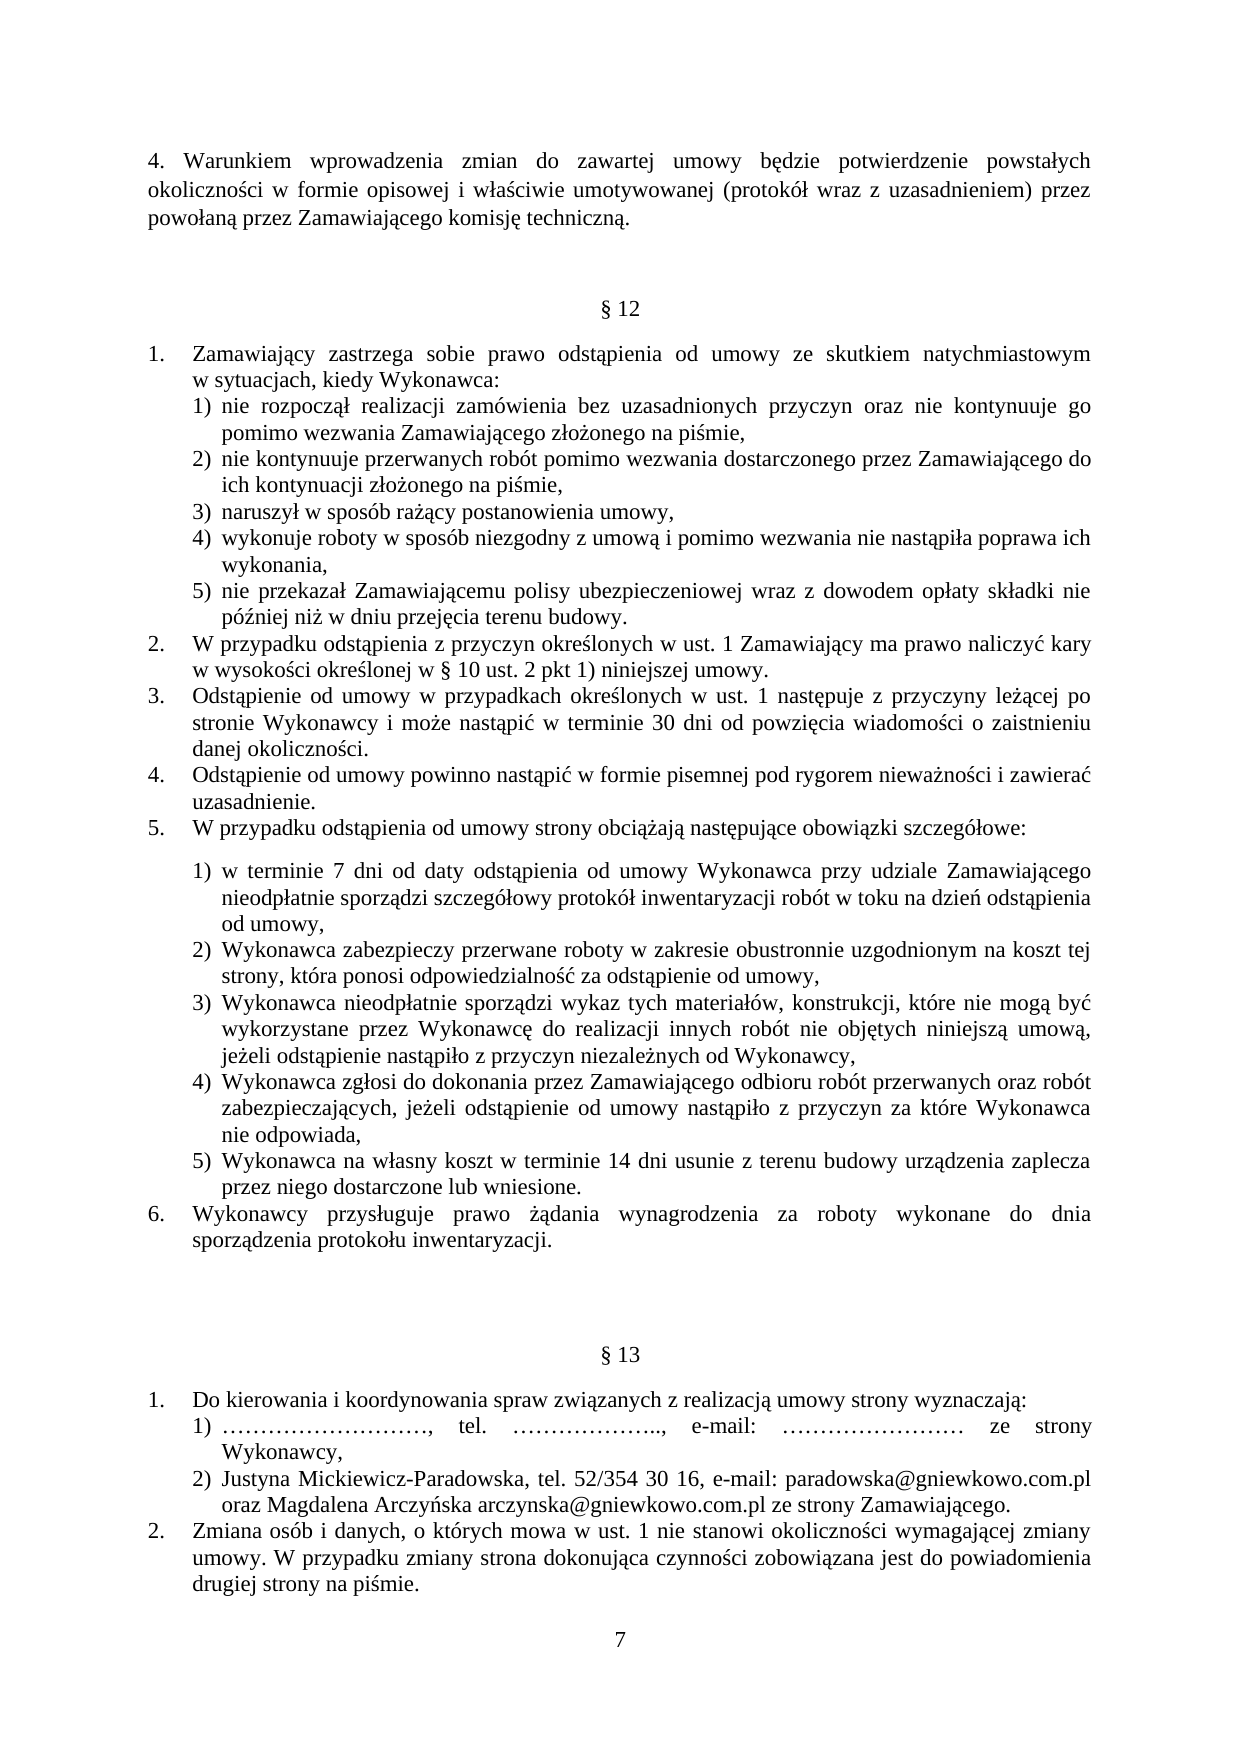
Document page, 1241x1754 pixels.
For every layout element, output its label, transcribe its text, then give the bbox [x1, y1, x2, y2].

list nie rozpoczął realizacji zamówienia bez uzasadnionych przyczyn oraz nie kontynuuje go pomimo wezwania Zamawiającego złożonego na piśmie, [192, 392, 1093, 445]
list Wykonawca zabezpieczy przerwane roboty w zakresie obustronnie uzgodnionym na koszt tej strony, która ponosi odpowiedzialność za odstąpienie od umowy, [192, 936, 1093, 989]
list W przypadku odstąpienia od umowy strony obciążają następujące obowiązki szczegółowe: [148, 814, 1093, 841]
text § 13 [148, 1341, 1093, 1367]
text § 12 [148, 295, 1093, 321]
list Wykonawca zgłosi do dokonania przez Zamawiającego odbioru robót przerwanych oraz robót zabezpieczających, jeżeli odstąpienie od umowy nastąpiło z przyczyn za które Wykonawca nie odpowiada, [192, 1068, 1093, 1147]
list Wykonawca nieodpłatnie sporządzi wykaz tych materiałów, konstrukcji, które nie mogą być wykorzystane przez Wykonawcę do realizacji innych robót nie objętych niniejszą umową, jeżeli odstąpienie nastąpiło z przyczyn niezależnych od Wykonawcy, [192, 989, 1093, 1068]
list Odstąpienie od umowy powinno nastąpić w formie pisemnej pod rygorem nieważności i zawierać uzasadnienie. [148, 761, 1093, 814]
list Do kierowania i koordynowania spraw związanych z realizacją umowy strony wyznaczają: [148, 1386, 1093, 1412]
list nie kontynuuje przerwanych robót pomimo wezwania dostarczonego przez Zamawiającego do ich kontynuacji złożonego na piśmie, [192, 445, 1093, 498]
list Zamawiający zastrzega sobie prawo odstąpienia od umowy ze skutkiem natychmiastowym w sytuacjach, kiedy Wykonawca: [148, 340, 1093, 392]
list wykonuje roboty w sposób niezgodny z umową i pomimo wezwania nie nastąpiła poprawa ich wykonania, [192, 524, 1093, 577]
text 4. Warunkiem wprowadzenia zmian do zawartej umowy będzie potwierdzenie powstałych okoliczności w formie opisowej i właściwie umotywowanej (protokół wraz z uzasadnieniem) przez powołaną przez Zamawiającego komisję techniczną. [148, 148, 1093, 231]
list nie przekazał Zamawiającemu polisy ubezpieczeniowej wraz z dowodem opłaty składki nie później niż w dniu przejęcia terenu budowy. [192, 577, 1093, 630]
list Wykonawca na własny koszt w terminie 14 dni usunie z terenu budowy urządzenia zaplecza przez niego dostarczone lub wniesione. [192, 1147, 1093, 1200]
list ………………………, tel. ……………….., e-mail: …………………… ze strony Wykonawcy, [192, 1412, 1093, 1465]
list Zmiana osób i danych, o których mowa w ust. 1 nie stanowi okoliczności wymagającej zmiany umowy. W przypadku zmiany strona dokonująca czynności zobowiązana jest do powiadomienia drugiej strony na piśmie. [148, 1517, 1093, 1597]
list Odstąpienie od umowy w przypadkach określonych w ust. 1 następuje z przyczyny leżącej po stronie Wykonawcy i może nastąpić w terminie 30 dni od powzięcia wiadomości o zaistnieniu danej okoliczności. [148, 682, 1093, 761]
list naruszył w sposób rażący postanowienia umowy, [192, 498, 1093, 524]
list W przypadku odstąpienia z przyczyn określonych w ust. 1 Zamawiający ma prawo naliczyć kary w wysokości określonej w § 10 ust. 2 pkt 1) niniejszej umowy. [148, 630, 1093, 682]
list Justyna Mickiewicz-Paradowska, tel. 52/354 30 16, e-mail: paradowska@gniewkowo.com.pl oraz Magdalena Arczyńska arczynska@gniewkowo.com.pl ze strony Zamawiającego. [192, 1465, 1093, 1517]
list Wykonawcy przysługuje prawo żądania wynagrodzenia za roboty wykonane do dnia sporządzenia protokołu inwentaryzacji. [148, 1200, 1093, 1252]
list w terminie 7 dni od daty odstąpienia od umowy Wykonawca przy udziale Zamawiającego nieodpłatnie sporządzi szczegółowy protokół inwentaryzacji robót w toku na dzień odstąpienia od umowy, [192, 857, 1093, 936]
